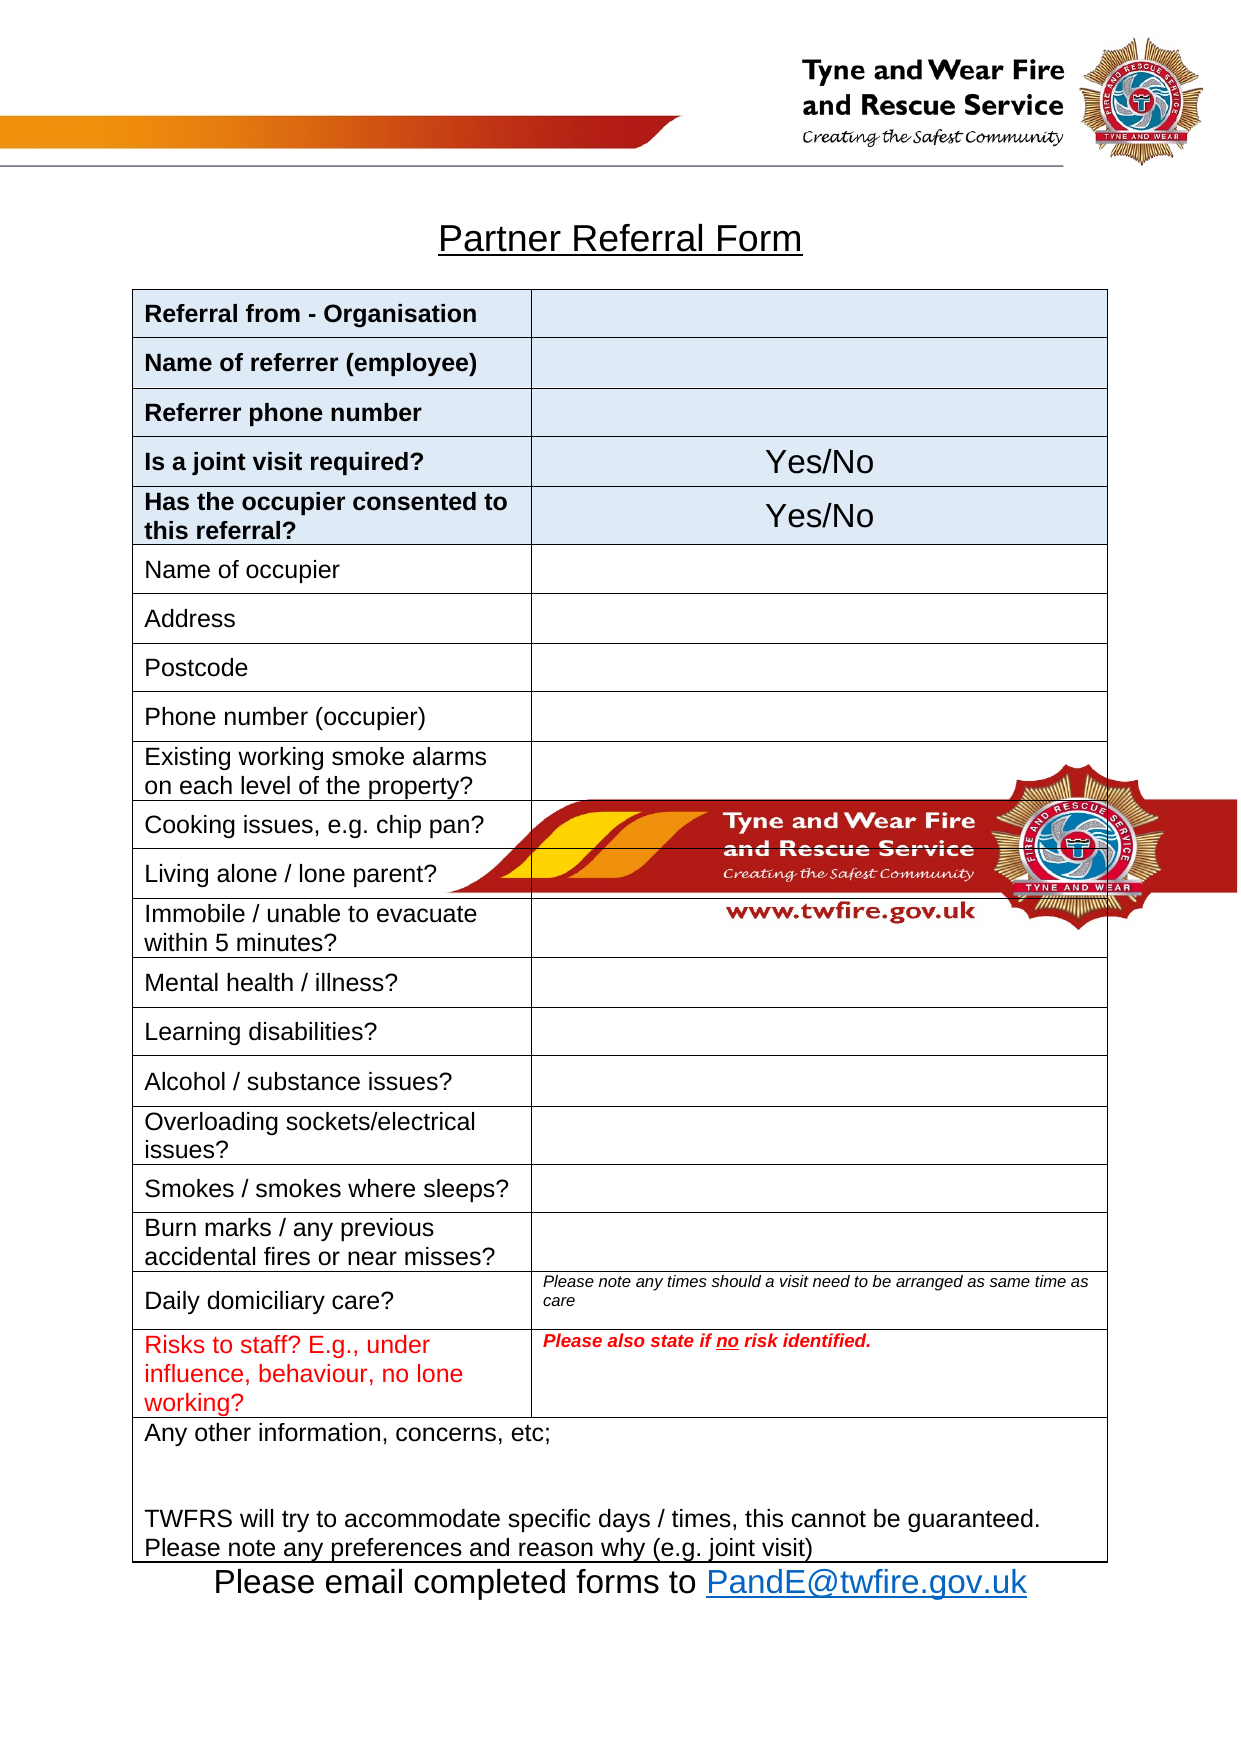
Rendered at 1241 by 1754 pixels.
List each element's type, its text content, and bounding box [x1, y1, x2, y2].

table_cell [532, 1107, 1107, 1164]
table_cell Address [133, 594, 531, 643]
picture [1108, 741, 1237, 949]
table_cell [532, 338, 1107, 387]
table_cell [532, 545, 1107, 592]
table_cell Immobile / unable to evacuate within 5 minutes? [133, 899, 531, 957]
table_cell Any other information, concerns, etc; TWFRS will try to accommodate specific days / times, this cannot be guaranteed. Please note any preferences and reason why (e.g. joint visit) [133, 1418, 1107, 1561]
table_cell Burn marks / any previous accidental fires or near misses? [133, 1213, 531, 1271]
table_cell [532, 1213, 1107, 1271]
table_header [532, 290, 1107, 337]
text Please email completed forms to PandE@twfire.gov.uk [75, 432, 1165, 1601]
text Partner Referral Form [75, 217, 1165, 260]
table_cell Name of occupier [133, 545, 531, 592]
table_cell [532, 1056, 1107, 1106]
table_cell [532, 389, 1107, 436]
table_cell Is a joint visit required? [133, 437, 531, 486]
table_cell Alcohol / substance issues? [133, 1056, 531, 1106]
picture [0, 0, 1241, 188]
table_cell [532, 1008, 1107, 1055]
table_cell Overloading sockets/electrical issues? [133, 1107, 531, 1164]
table_cell [532, 849, 1107, 898]
table_cell [532, 594, 1107, 643]
table_cell [532, 742, 1107, 800]
table_header Referral from - Organisation [133, 290, 531, 337]
table_cell [532, 801, 1107, 848]
table_cell Existing working smoke alarms on each level of the property? [133, 742, 531, 800]
table_cell Yes/No [532, 437, 1107, 486]
table_cell Has the occupier consented to this referral? [133, 487, 531, 544]
table_cell Postcode [133, 644, 531, 691]
table_cell Cooking issues, e.g. chip pan? [133, 801, 531, 848]
table_cell Yes/No [532, 487, 1107, 544]
table_cell Smokes / smokes where sleeps? [133, 1165, 531, 1212]
table_cell Name of referrer (employee) [133, 338, 531, 387]
table_cell Risks to staff? E.g., under influence, behaviour, no lone working? [133, 1330, 531, 1417]
table_cell [532, 644, 1107, 691]
table_cell [532, 899, 1107, 957]
table_cell [532, 692, 1107, 741]
table_cell Mental health / illness? [133, 958, 531, 1007]
table_cell Referrer phone number [133, 389, 531, 436]
table_cell Phone number (occupier) [133, 692, 531, 741]
table_cell Please note any times should a visit need to be arranged as same time as care [532, 1272, 1107, 1329]
table_cell Learning disabilities? [133, 1008, 531, 1055]
table_cell Daily domiciliary care? [133, 1272, 531, 1329]
table_cell Living alone / lone parent? [133, 849, 531, 898]
table_cell Please also state if no risk identified. [532, 1330, 1107, 1417]
table_cell [532, 958, 1107, 1007]
table_cell [532, 1165, 1107, 1212]
